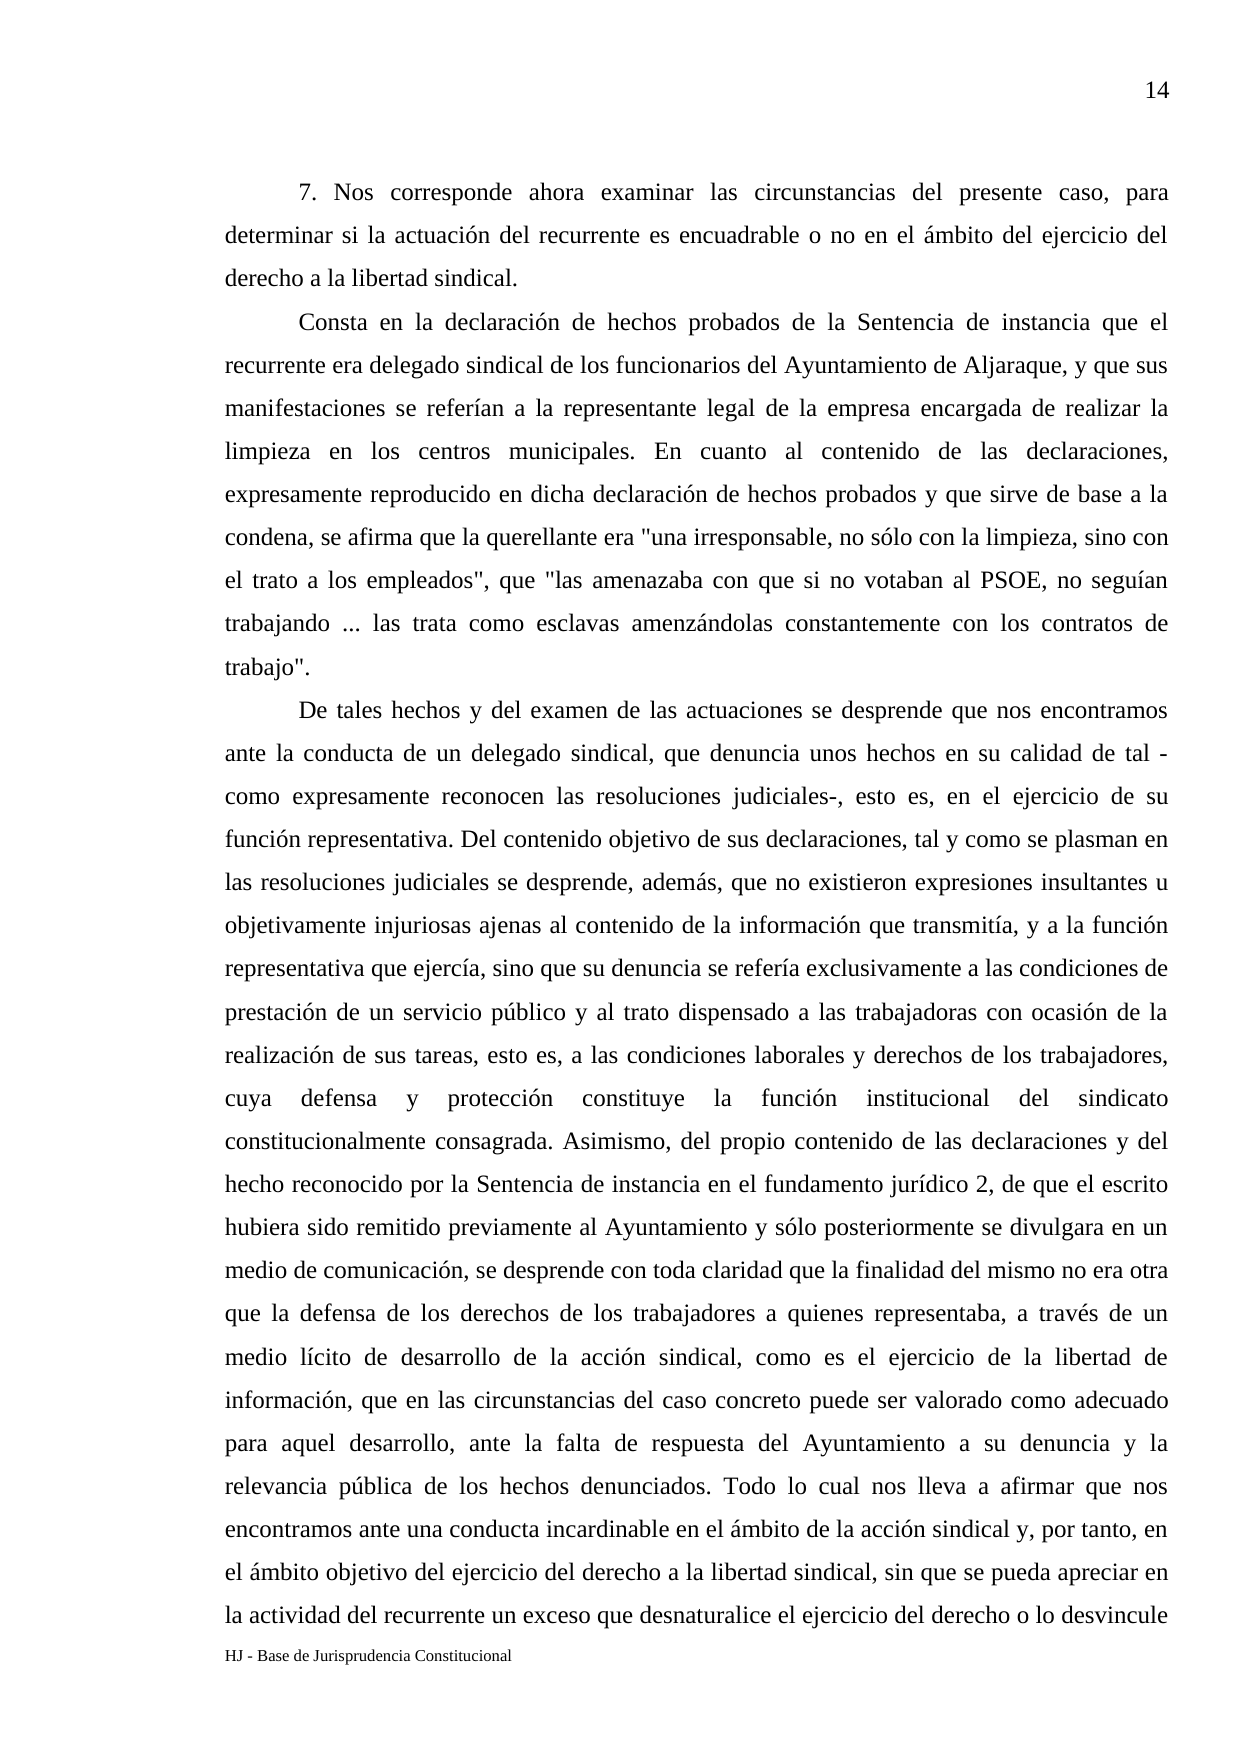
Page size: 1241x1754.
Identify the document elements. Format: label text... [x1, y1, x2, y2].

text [224, 695, 1169, 1629]
text Consta en la declaración de hechos probados de la Sentencia de instancia que el recurrente era delegado sindical de los funcionarios del Ayuntamiento de Aljaraque, y que sus manifestaciones se referían a la representante legal de la empresa encargada de realizar la limpieza en los centros municipales. En cuanto al contenido de las declaraciones, expresamente reproducido en dicha declaración de hechos probados y que sirve de base a la condena, se afirma que la querellante era "una irresponsable, no sólo con la limpieza, sino con el trato a los empleados", que "las amenazaba con que si no votaban al PSOE, no seguían trabajando ... las trata como esclavas amenzándolas constantemente con los contratos de trabajo". [224, 307, 1169, 680]
text 7. Nos corresponde ahora examinar las circunstancias del presente caso, para determinar si la actuación del recurrente es encuadrable o no en el ámbito del ejercicio del derecho a la libertad sindical. [224, 177, 1169, 292]
